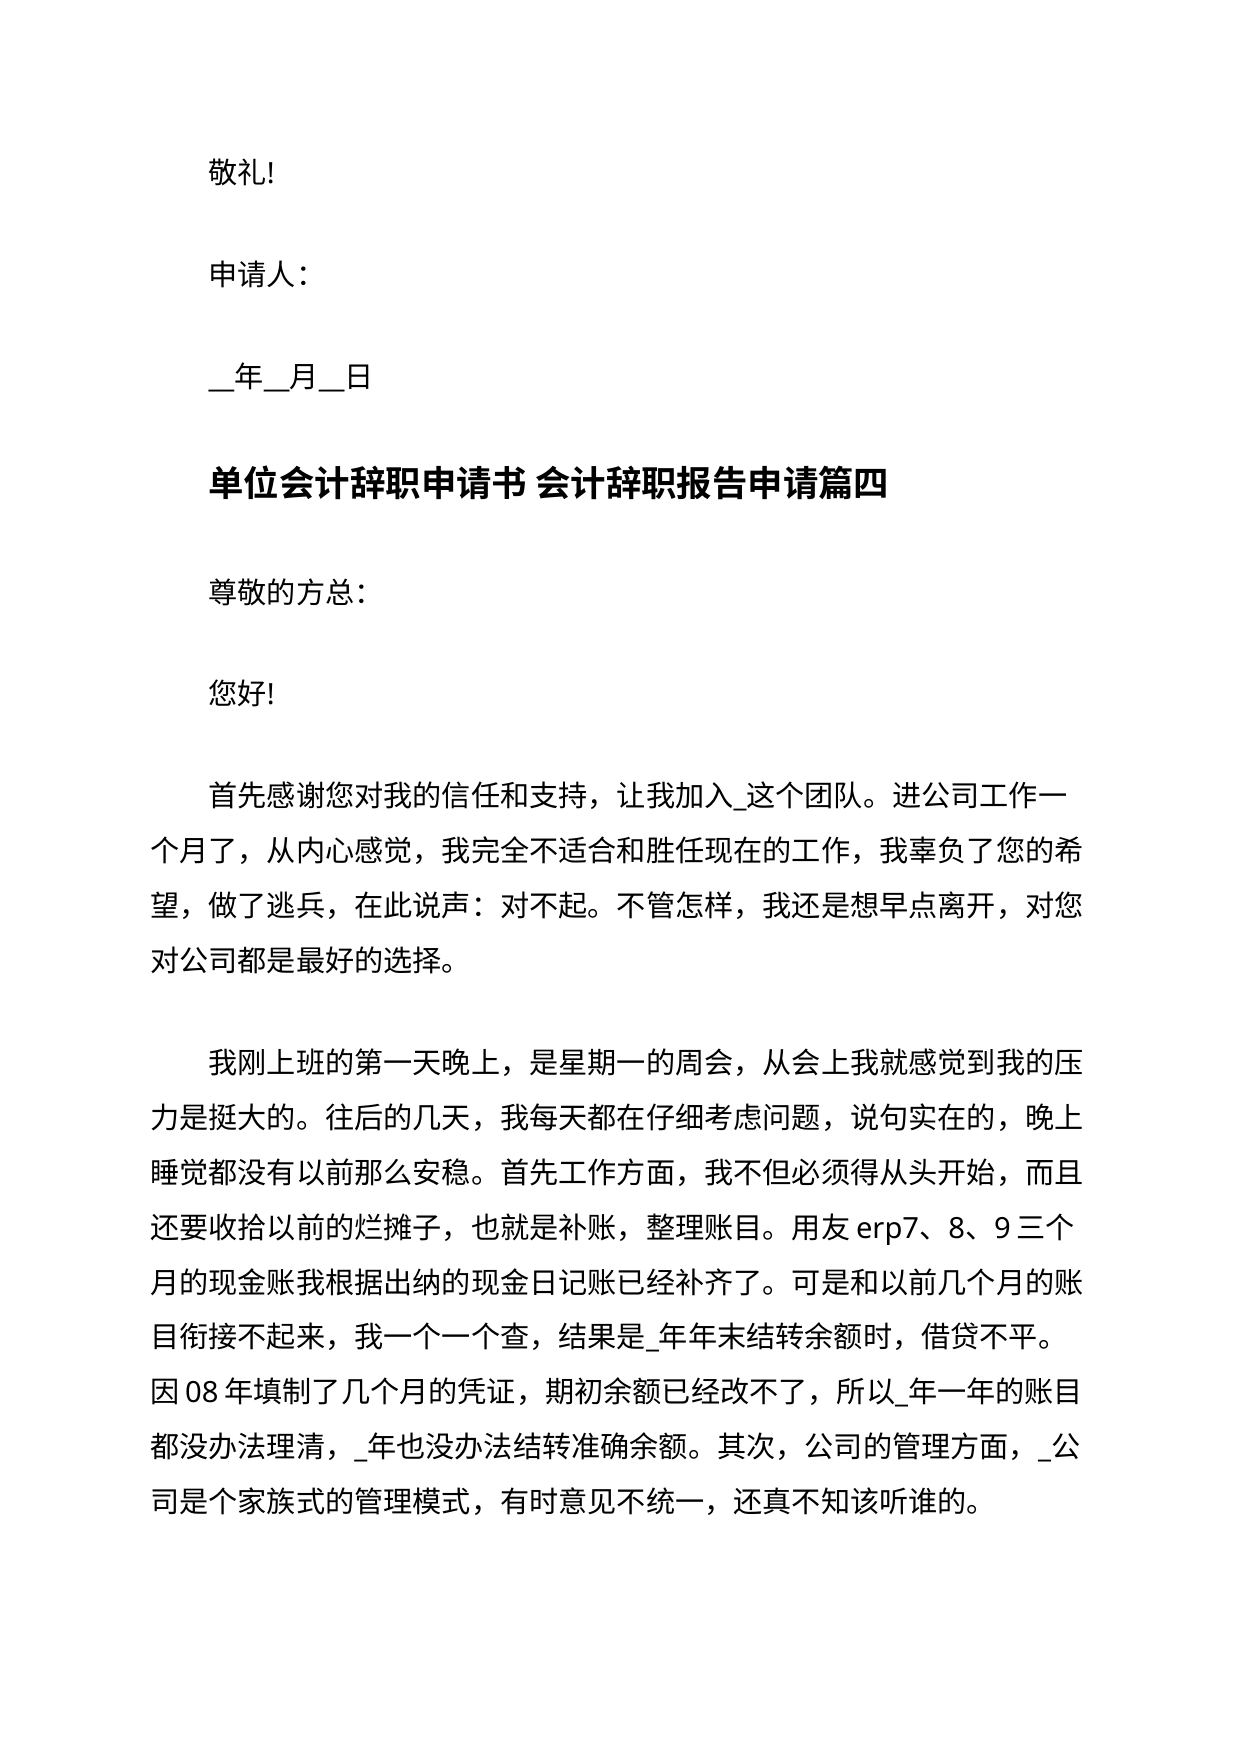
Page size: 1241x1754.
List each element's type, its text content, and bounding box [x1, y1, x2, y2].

text 我刚上班的第一天晚上，是星期一的周会，从会上我就感觉到我的压力是挺大的。往后的几天，我每天都在仔细考虑问题，说句实在的，晚上睡觉都没有以前那么安稳。首先工作方面，我不但必须得从头开始，而且还要收拾以前的烂摊子，也就是补账，整理账目。用友erp7、8、9三个月的现金账我根据出纳的现金日记账已经补齐了。可是和以前几个月的账目衔接不起来，我一个一个查，结果是_年年末结转余额时，借贷不平。因08年填制了几个月的凭证，期初余额已经改不了，所以_年一年的账目都没办法理清，_年也没办法结转准确余额。其次，公司的管理方面，_公司是个家族式的管理模式，有时意见不统一，还真不知该听谁的。 [150, 1039, 1090, 1521]
text 首先感谢您对我的信任和支持，让我加入_这个团队。进公司工作一个月了，从内心感觉，我完全不适合和胜任现在的工作，我辜负了您的希望，做了逃兵，在此说声：对不起。不管怎样，我还是想早点离开，对您对公司都是最好的选择。 [150, 773, 1090, 980]
text __年__月__日 [150, 354, 1090, 396]
text 申请人： [150, 252, 1090, 294]
text 敬礼! [150, 150, 1090, 192]
text 单位会计辞职申请书 会计辞职报告申请篇四 [150, 456, 1090, 507]
text 您好! [150, 671, 1090, 713]
text 尊敬的方总： [150, 569, 1090, 611]
